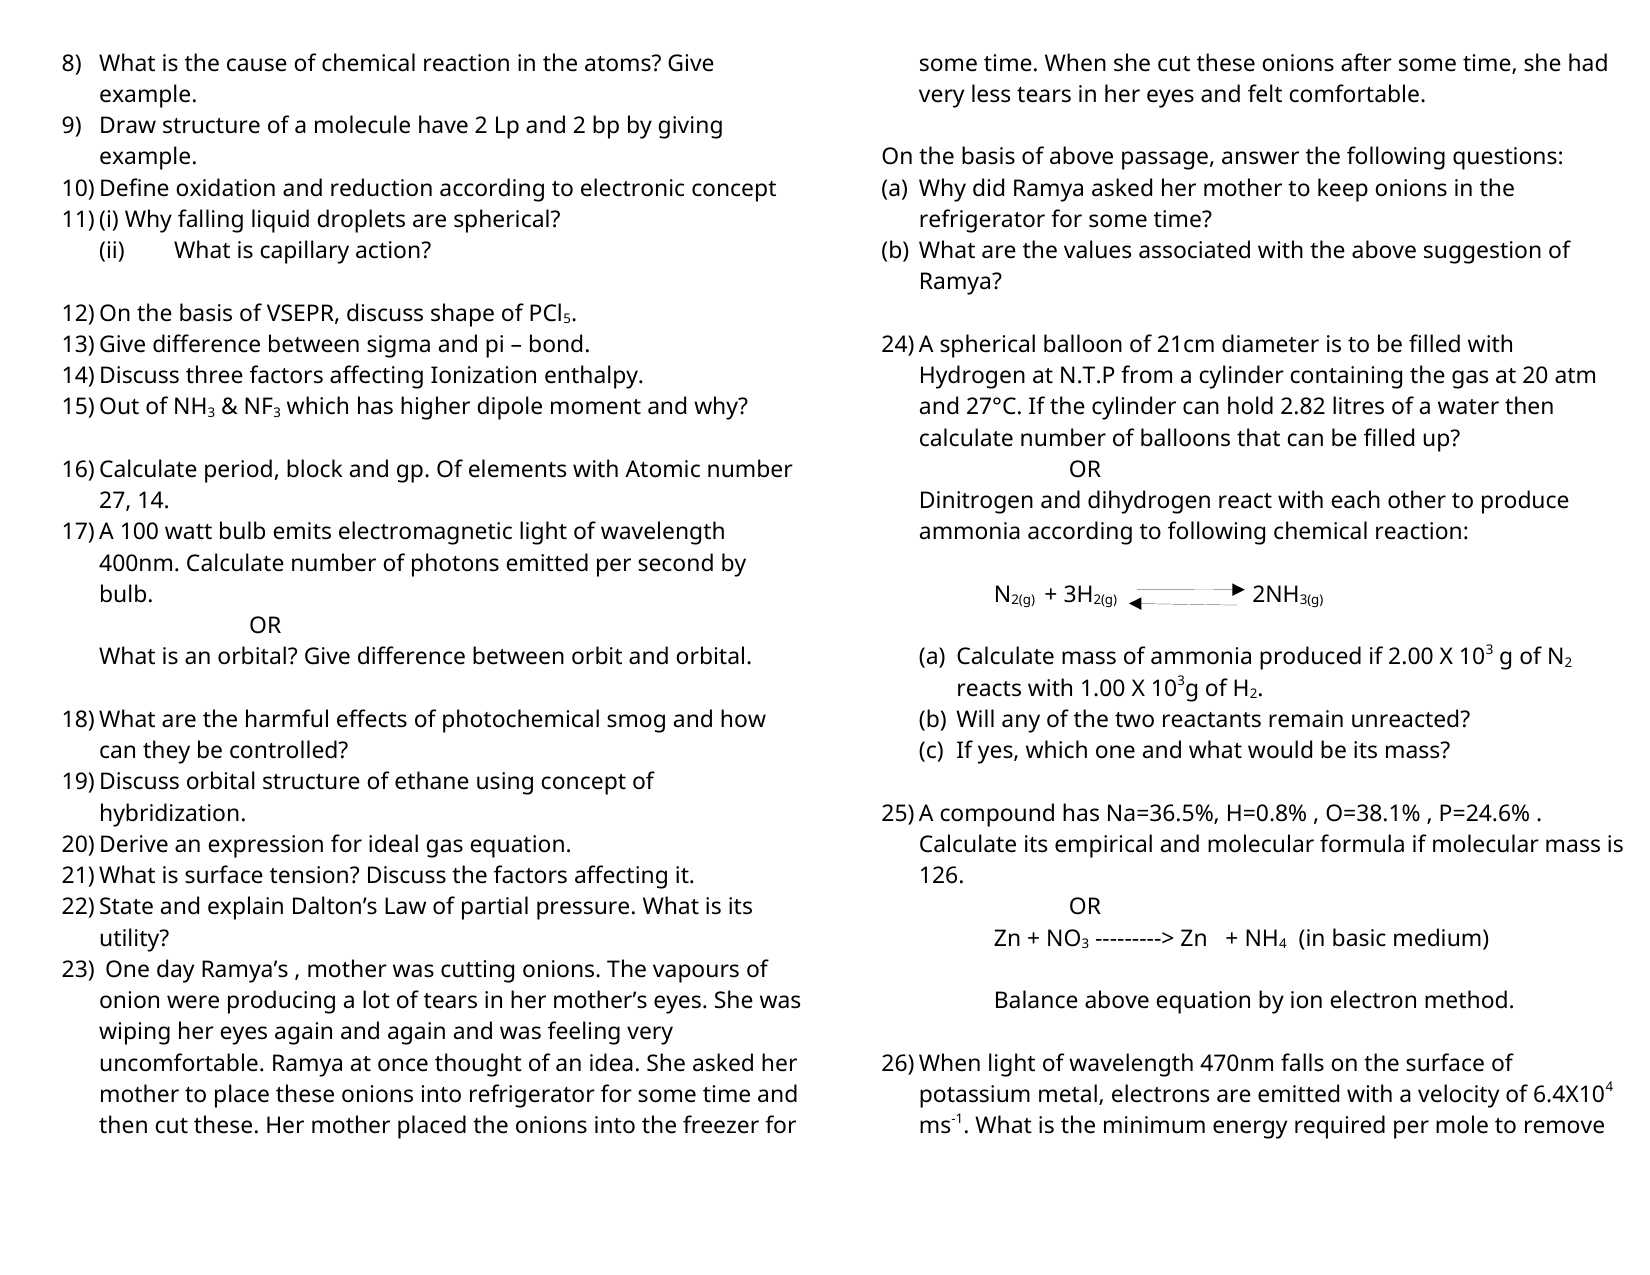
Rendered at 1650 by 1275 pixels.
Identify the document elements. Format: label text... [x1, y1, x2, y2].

text Dinitrogen and dihydrogen react with each other to produce ammonia according to following chemical reaction: [919, 484, 1626, 546]
list Calculate period, block and gp. Of elements with Atomic number 27, 14. [61, 453, 806, 515]
text Zn + NO3 ---------> Zn + NH4 (in basic medium) [994, 921, 1626, 953]
text Balance above equation by ion electron method. [994, 984, 1626, 1015]
list A compound has Na=36.5%, H=0.8% , O=38.1% , P=24.6% . Calculate its empirical and molecular formula if molecular mass is 126. OR [881, 796, 1626, 921]
list (i) Why falling liquid droplets are spherical? [61, 203, 806, 234]
list Will any of the two reactants remain unreacted? [919, 703, 1626, 734]
list What are the harmful effects of photochemical smog and how can they be controlled? [61, 703, 806, 765]
list Define oxidation and reduction according to electronic concept [61, 171, 806, 203]
text N2(g) + 3H2(g) 2NH3(g) [919, 578, 1626, 609]
list If yes, which one and what would be its mass? [919, 734, 1626, 765]
list Discuss orbital structure of ethane using concept of hybridization. [61, 765, 806, 828]
list Draw structure of a molecule have 2 Lp and 2 bp by giving example. [61, 109, 806, 171]
list One day Ramya’s , mother was cutting onions. The vapours of onion were producing a lot of tears in her mother’s eyes. She was wiping her eyes again and again and was feeling very uncomfortable. Ramya at once thought of an idea. She asked her mother to place these onions into refrigerator for some time and then cut these. Her mother placed the onions into the freezer for some time. When she cut these onions after some time, she had very less tears in her eyes and felt comfortable. [61, 953, 806, 1140]
list What is capillary action? [99, 234, 806, 265]
list A spherical balloon of 21cm diameter is to be filled with Hydrogen at N.T.P from a cylinder containing the gas at 20 atm and 27°C. If the cylinder can hold 2.82 litres of a water then calculate number of balloons that can be filled up? OR [881, 328, 1626, 484]
list State and explain Dalton’s Law of partial pressure. What is its utility? [61, 890, 806, 953]
list What are the values associated with the above suggestion of Ramya? [881, 234, 1626, 296]
list A 100 watt bulb emits electromagnetic light of wavelength 400nm. Calculate number of photons emitted per second by bulb. OR [61, 515, 806, 640]
list Out of NH3 & NF3 which has higher dipole moment and why? [61, 390, 806, 421]
list Give difference between sigma and pi – bond. [61, 328, 806, 359]
list What is surface tension? Discuss the factors affecting it. [61, 859, 806, 890]
text On the basis of above passage, answer the following questions: [881, 140, 1626, 171]
list Calculate mass of ammonia produced if 2.00 X 103 g of N2 reacts with 1.00 X 103g of H2. [919, 640, 1626, 703]
list What is the cause of chemical reaction in the atoms? Give example. [61, 46, 806, 109]
list Why did Ramya asked her mother to keep onions in the refrigerator for some time? [881, 171, 1626, 234]
text What is an orbital? Give difference between orbit and orbital. [99, 640, 806, 671]
list Derive an expression for ideal gas equation. [61, 828, 806, 859]
list Discuss three factors affecting Ionization enthalpy. [61, 359, 806, 390]
list On the basis of VSEPR, discuss shape of PCl5. [61, 296, 806, 328]
list One day Ramya’s , mother was cutting onions. The vapours of onion were producing a lot of tears in her mother’s eyes. She was wiping her eyes again and again and was feeling very uncomfortable. Ramya at once thought of an idea. She asked her mother to place these onions into refrigerator for some time and then cut these. Her mother placed the onions into the freezer for some time. When she cut these onions after some time, she had very less tears in her eyes and felt comfortable. [881, 46, 1626, 109]
